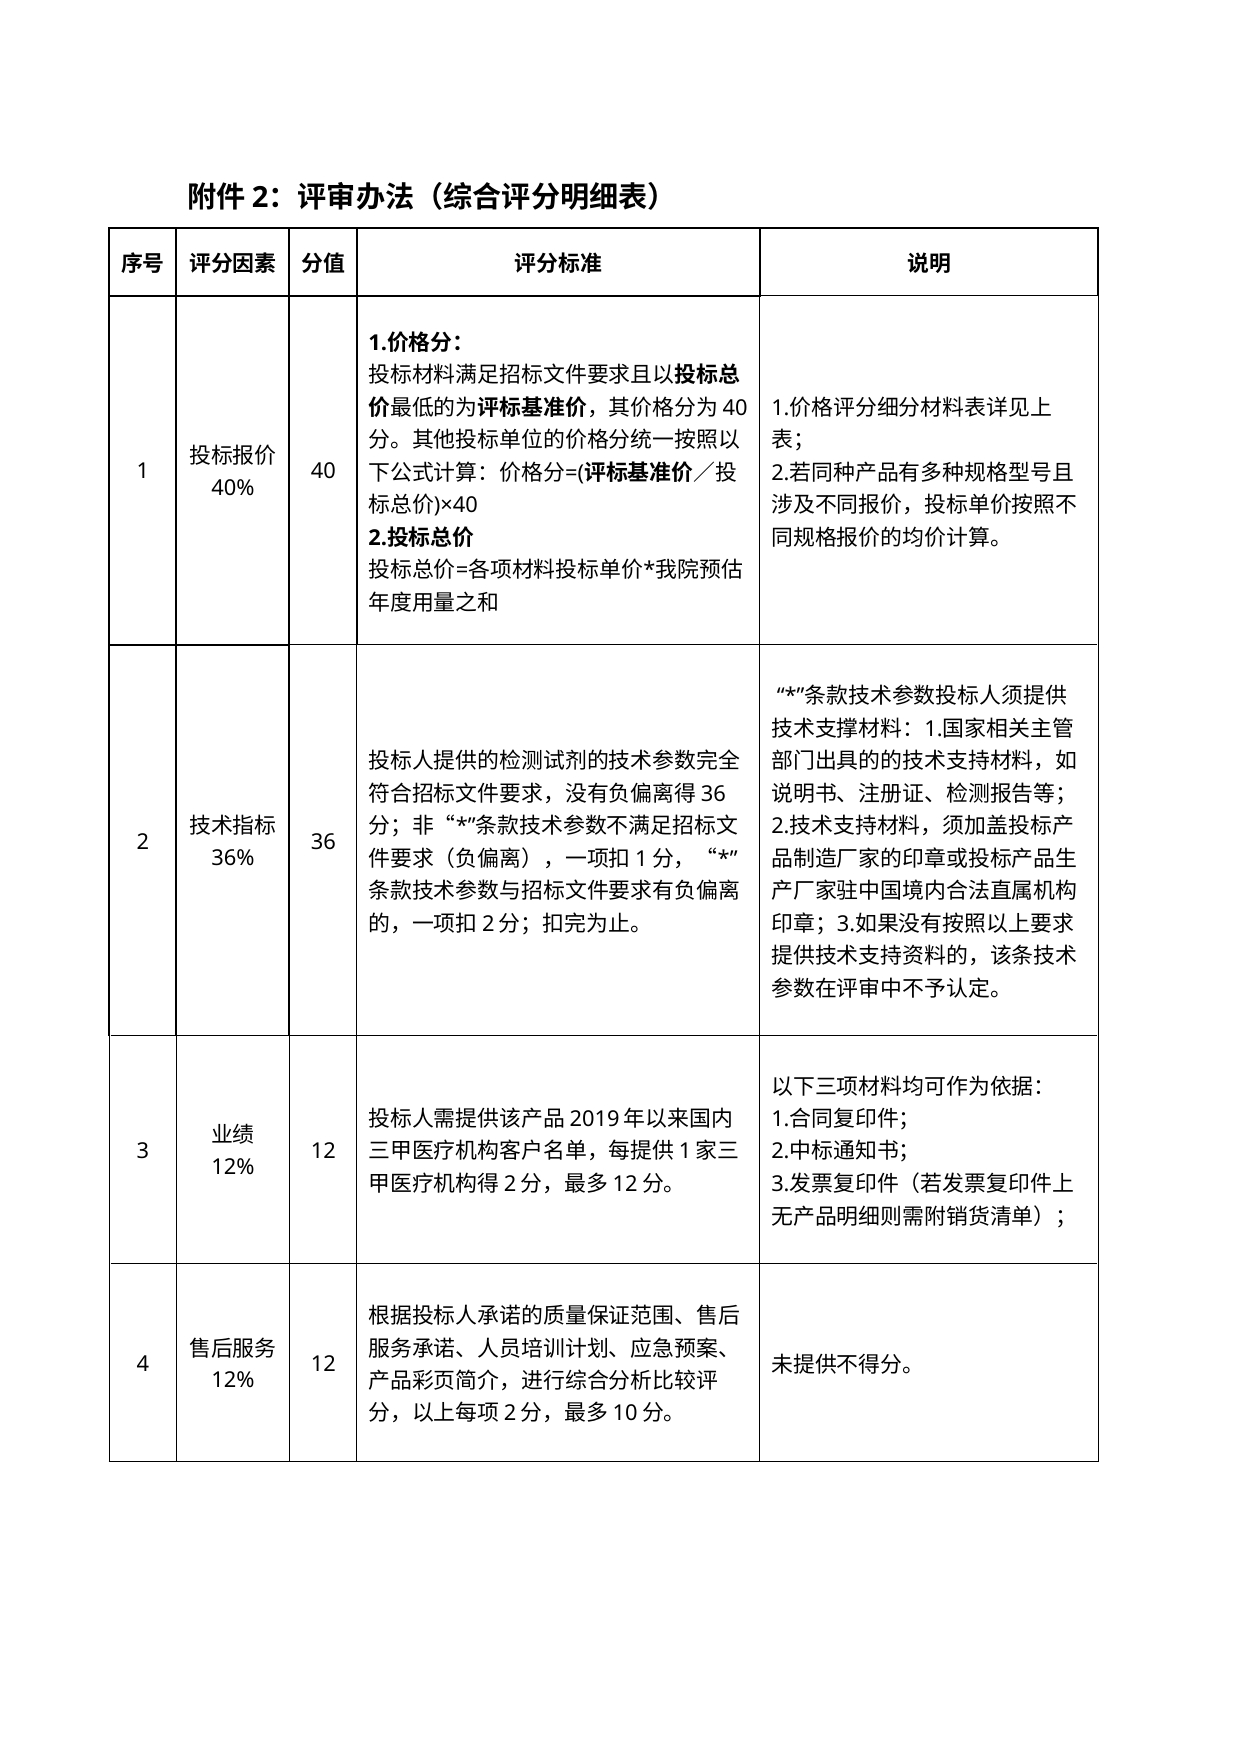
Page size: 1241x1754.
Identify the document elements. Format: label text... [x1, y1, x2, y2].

table_cell 业绩12% [177, 1036, 289, 1263]
table_cell 根据投标人承诺的质量保证范围、售后服务承诺、人员培训计划、应急预案、产品彩页简介，进行综合分析比较评分，以上每项2分，最多10分。 [357, 1264, 759, 1461]
table_cell 未提供不得分。 [760, 1263, 1098, 1461]
table_cell 技术指标 36% [177, 646, 288, 1035]
table_cell 投标人提供的检测试剂的技术参数完全符合招标文件要求，没有负偏离得36分；非“*”条款技术参数不满足招标文件要求（负偏离），一项扣1分，“*”条款技术参数与招标文件要求有负偏离的，一项扣2分；扣完为止。 [357, 645, 759, 1035]
table_cell 4 [110, 1264, 176, 1461]
table_cell 40 [290, 297, 356, 644]
table_cell 12 [290, 1264, 356, 1461]
table_cell 1.价格分： 投标材料满足招标文件要求且以投标总价最低的为评标基准价，其价格分为40分。其他投标单位的价格分统一按照以下公式计算：价格分=(评标基准价／投标总价)×40 2.投标总价 投标总价=各项材料投标单价*我院预估年度用量之和 [358, 297, 759, 644]
table_header 序号 [110, 229, 175, 295]
text 附件2：评审办法（综合评分明细表） [187, 162, 1053, 227]
table_cell 售后服务 12% [177, 1264, 289, 1461]
table_cell 12 [290, 1036, 356, 1263]
table_header 评分因素 [177, 229, 288, 295]
table_cell 1.价格评分细分材料表详见上表； 2.若同种产品有多种规格型号且涉及不同报价，投标单价按照不同规格报价的均价计算。 [760, 296, 1098, 644]
table_cell 1 [110, 297, 175, 644]
table_cell 以下三项材料均可作为依据： 1.合同复印件； 2.中标通知书； 3.发票复印件（若发票复印件上无产品明细则需附销货清单）； [760, 1035, 1098, 1263]
table_cell 2 [110, 646, 175, 1035]
table_header 评分标准 [358, 229, 759, 295]
table_cell 投标报价 40% [177, 297, 288, 644]
table_cell 3 [110, 1036, 176, 1263]
table_cell “*”条款技术参数投标人须提供技术支撑材料：1.国家相关主管部门出具的的技术支持材料，如说明书、注册证、检测报告等；2.技术支持材料，须加盖投标产品制造厂家的印章或投标产品生产厂家驻中国境内合法直属机构印章；3.如果没有按照以上要求提供技术支持资料的，该条技术参数在评审中不予认定。 [760, 644, 1098, 1035]
table_cell 36 [290, 645, 356, 1035]
table_cell 投标人需提供该产品2019年以来国内三甲医疗机构客户名单，每提供1家三甲医疗机构得2分，最多12分。 [357, 1036, 759, 1263]
table_header 分值 [290, 229, 356, 295]
table_header 说明 [761, 229, 1097, 295]
